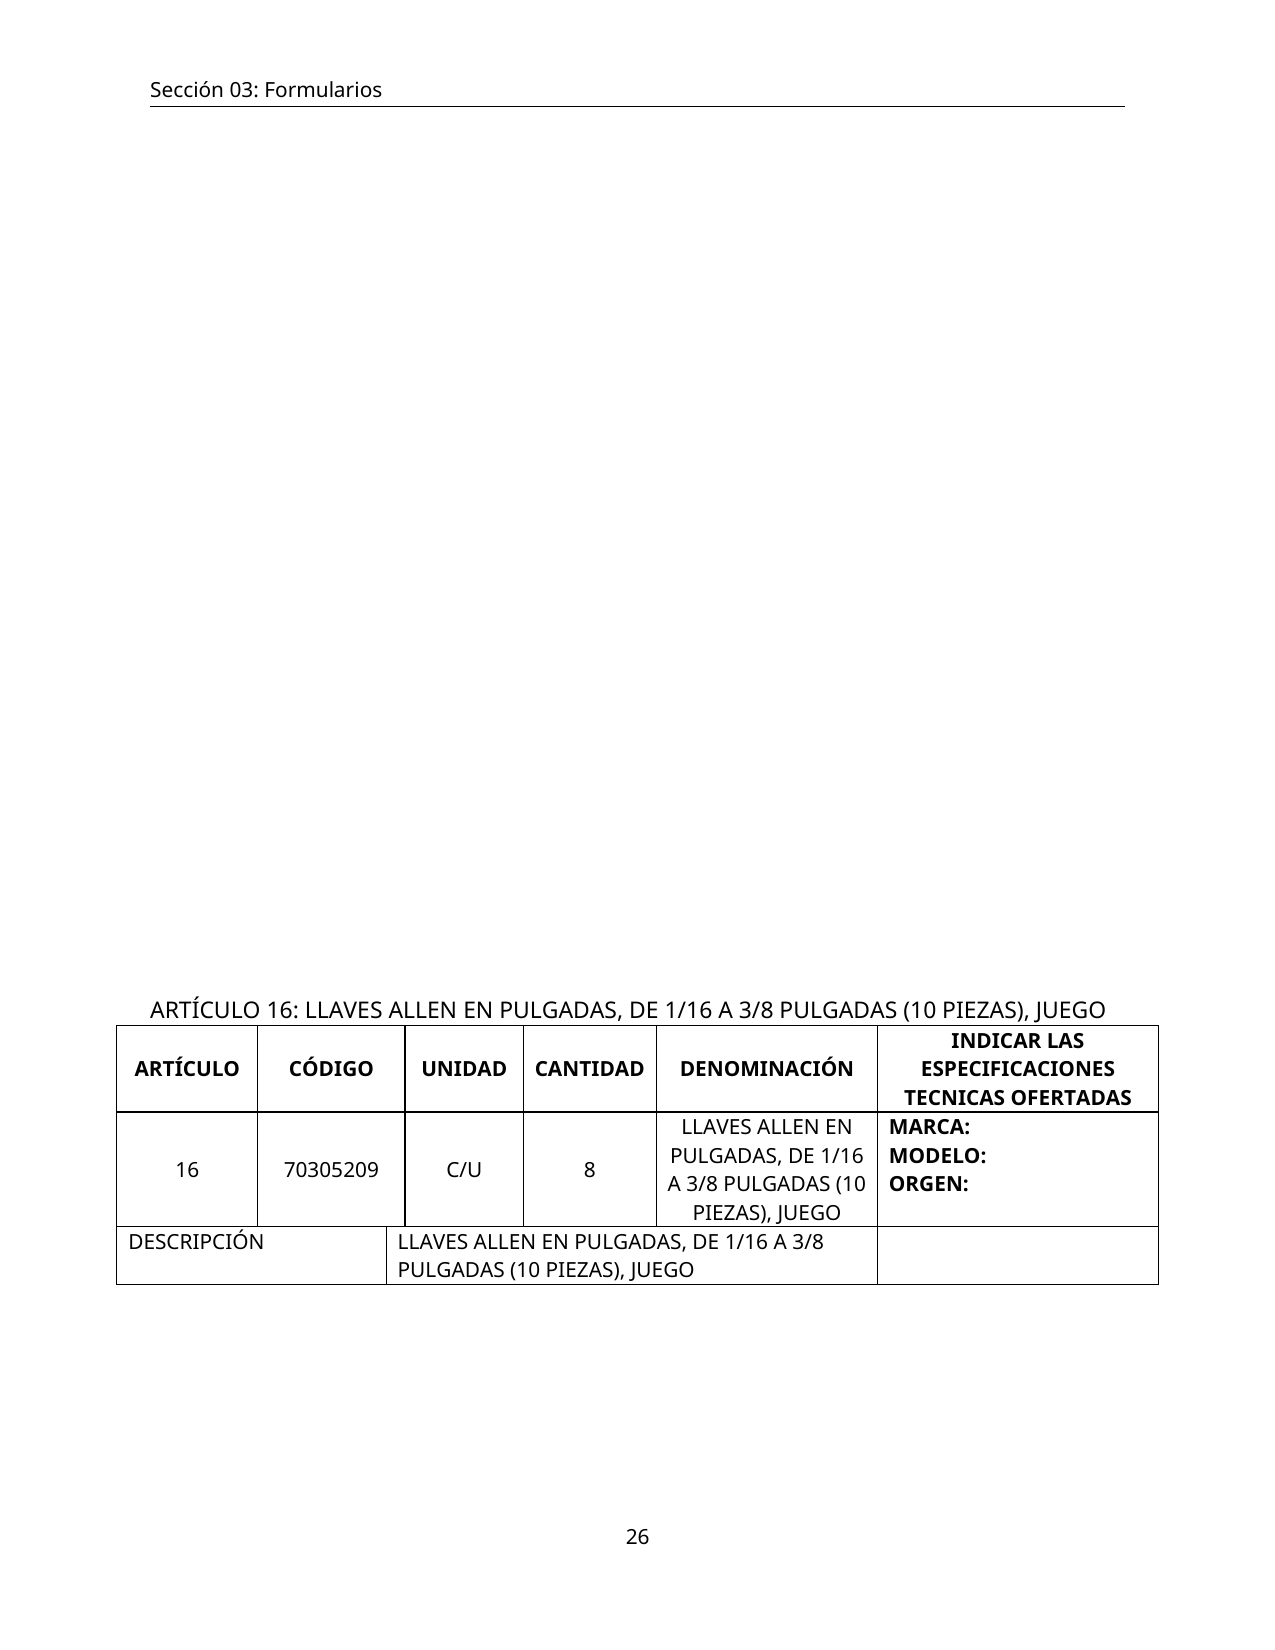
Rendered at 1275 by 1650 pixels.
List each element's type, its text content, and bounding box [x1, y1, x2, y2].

table_cell LLAVES ALLEN EN PULGADAS, DE 1/16 A 3/8 PULGADAS (10 PIEZAS), JUEGO [387, 1227, 877, 1284]
table_header UNIDAD [406, 1026, 523, 1111]
table_header INDICAR LAS ESPECIFICACIONES TECNICAS OFERTADAS [878, 1026, 1158, 1111]
table_cell 16 [117, 1113, 257, 1226]
table_header DENOMINACIÓN [657, 1026, 877, 1111]
table_header ARTÍCULO [117, 1026, 257, 1111]
table_cell 70305209 [258, 1113, 404, 1226]
table_cell MARCA: MODELO: ORGEN: [878, 1113, 1158, 1226]
table_cell 8 [524, 1113, 656, 1226]
text ARTÍCULO 16: LLAVES ALLEN EN PULGADAS, DE 1/16 A 3/8 PULGADAS (10 PIEZAS), JUEGO [150, 994, 1125, 1025]
table_cell LLAVES ALLEN EN PULGADAS, DE 1/16 A 3/8 PULGADAS (10 PIEZAS), JUEGO [657, 1113, 877, 1226]
table_cell C/U [406, 1113, 523, 1226]
table_cell DESCRIPCIÓN [117, 1227, 386, 1284]
table_header CÓDIGO [258, 1026, 404, 1111]
table_cell [878, 1227, 1158, 1284]
table_header CANTIDAD [524, 1026, 656, 1111]
